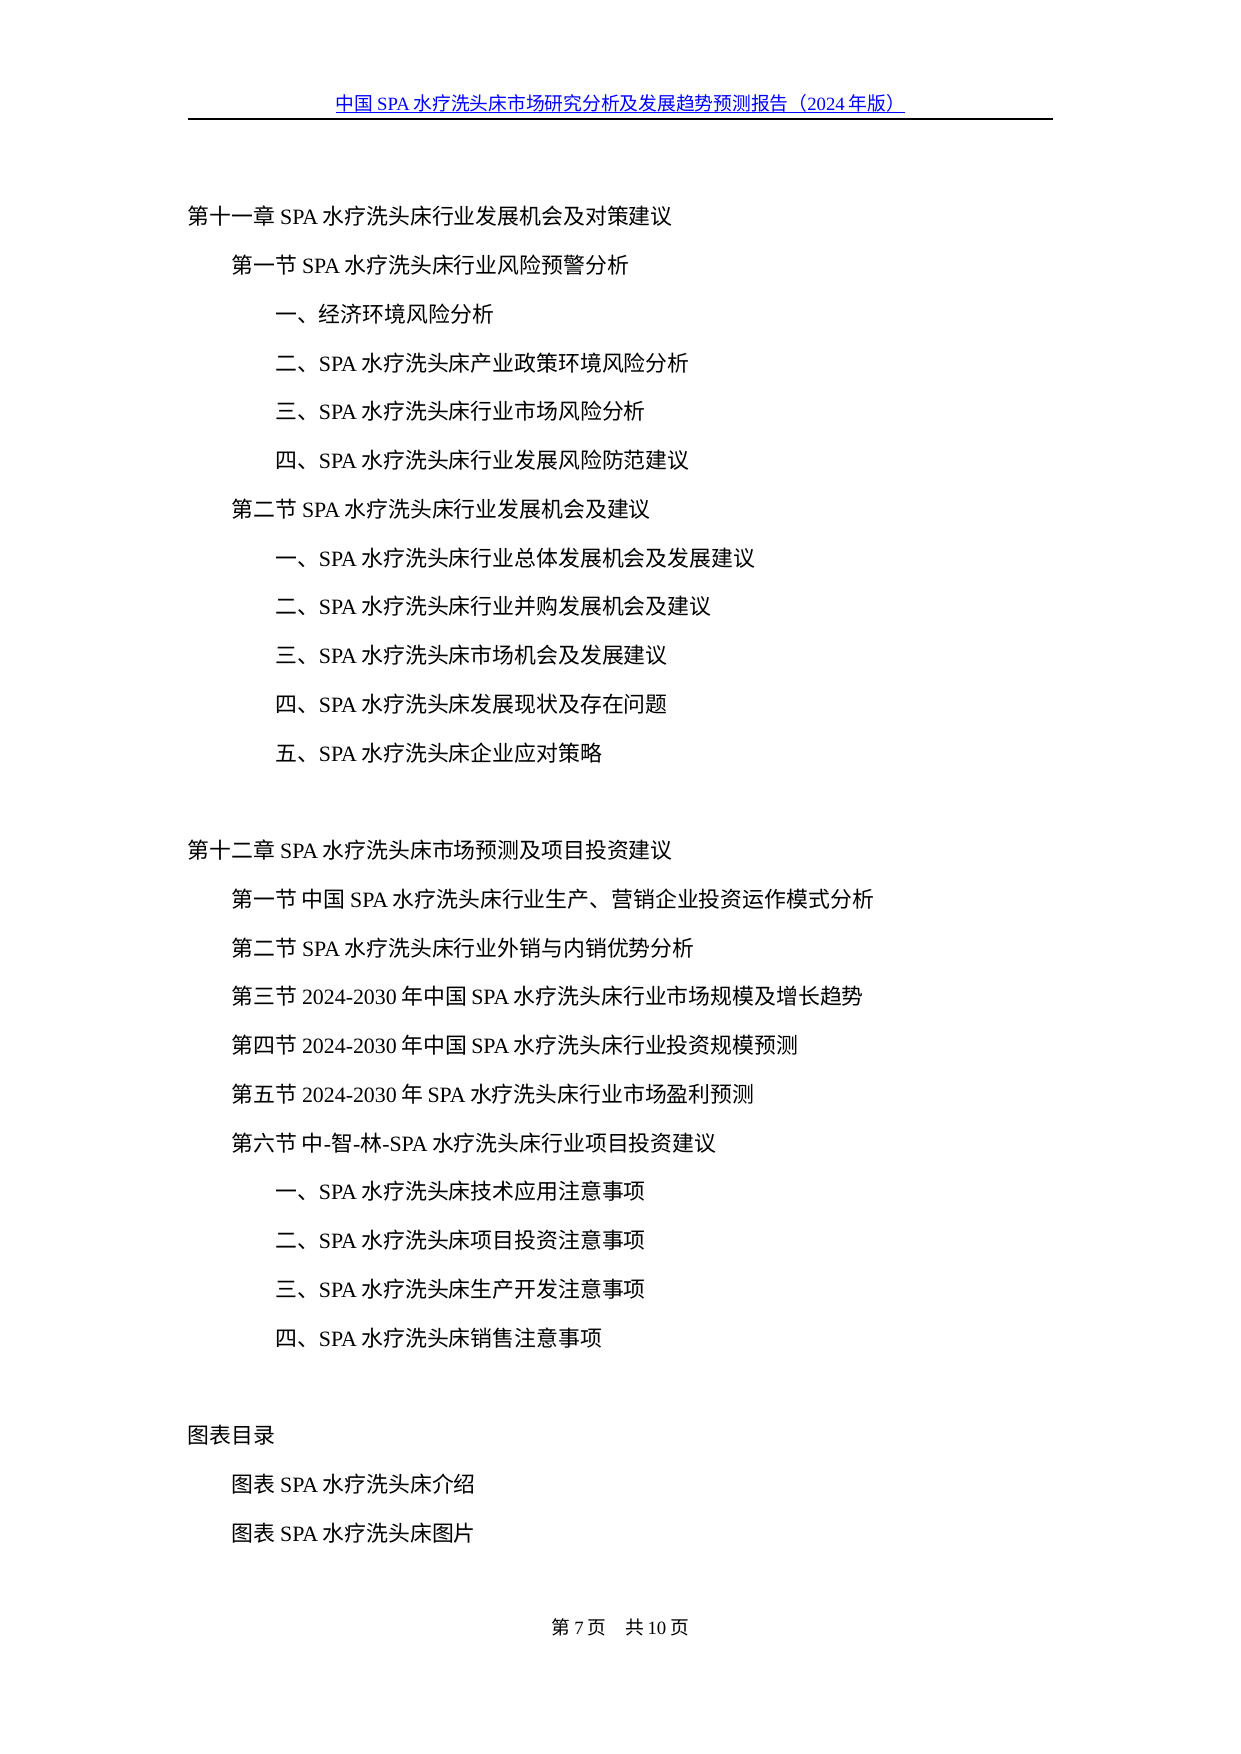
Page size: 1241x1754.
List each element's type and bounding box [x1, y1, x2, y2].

text [187, 150, 1053, 1548]
